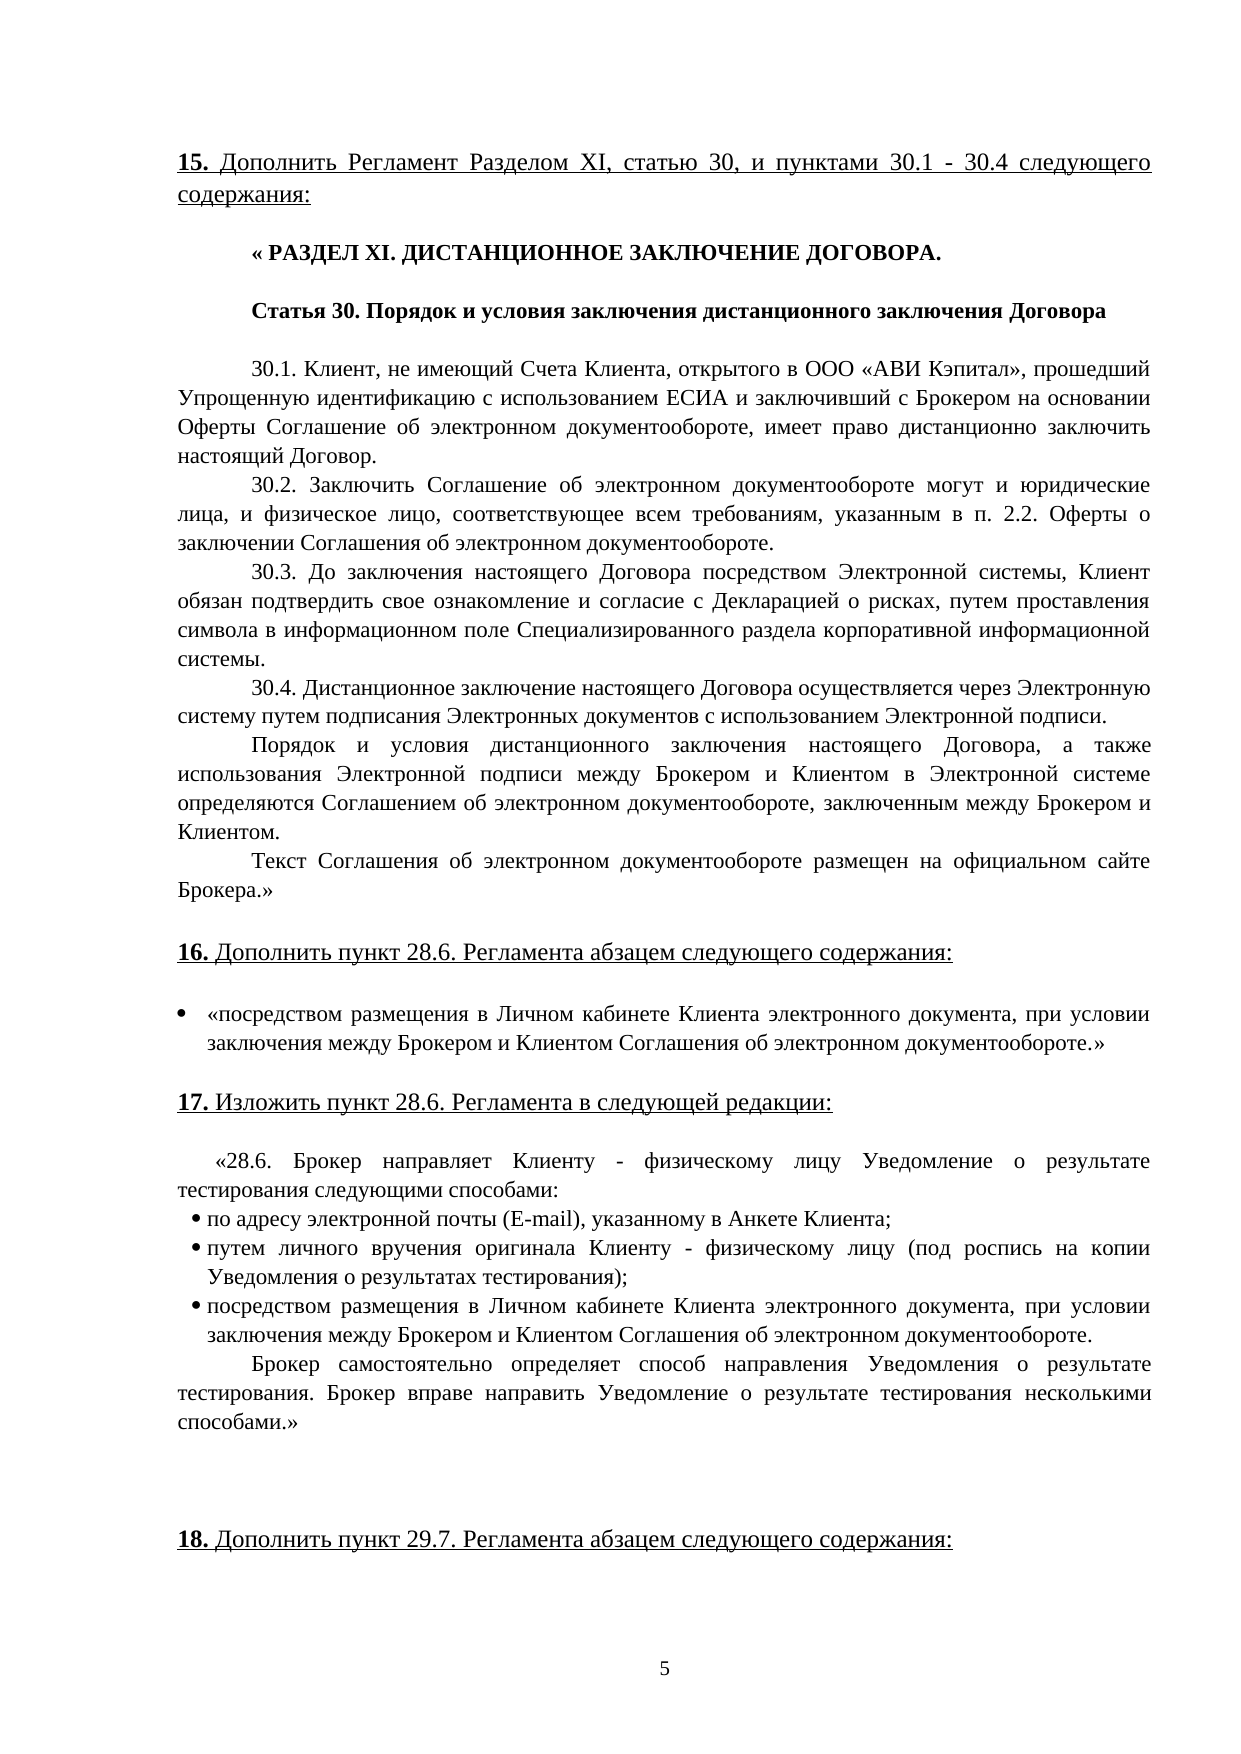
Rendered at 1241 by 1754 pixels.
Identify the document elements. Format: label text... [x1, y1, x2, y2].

text Брокер самостоятельно определяет способ направления Уведомления о результате тестирования. Брокер вправе направить Уведомление о результате тестирования несколькими способами.» [177, 1350, 1152, 1434]
text 16. Дополнить пункт 28.6. Регламента абзацем следующего содержания: [177, 937, 1152, 966]
text 30.2. Заключить Соглашение об электронном документообороте могут и юридические лица, и физическое лицо, соответствующее всем требованиям, указанным в п. 2.2. Оферты о заключении Соглашения об электронном документообороте. [177, 471, 1152, 555]
list путем личного вручения оригинала Клиенту - физическому лицу (под роспись на копии Уведомления о результатах тестирования); [192, 1234, 1152, 1289]
text «28.6. Брокер направляет Клиенту - физическому лицу Уведомление о результате тестирования следующими способами: [177, 1147, 1152, 1203]
list по адресу электронной почты (E-mail), указанному в Анкете Клиента; [192, 1205, 1152, 1232]
text Статья 30. Порядок и условия заключения дистанционного заключения Договора [177, 297, 1152, 323]
list «посредством размещения в Личном кабинете Клиента электронного документа, при условии заключения между Брокером и Клиентом Соглашения об электронном документообороте.» [177, 1000, 1152, 1055]
text Текст Соглашения об электронном документообороте размещен на официальном сайте Брокера.» [177, 847, 1152, 903]
text 18. Дополнить пункт 29.7. Регламента абзацем следующего содержания: [177, 1524, 1152, 1552]
text 15. Дополнить Регламент Разделом XI, статью 30, и пунктами 30.1 - 30.4 следующего содержания: [177, 173, 1152, 207]
text « РАЗДЕЛ XI. ДИСТАНЦИОННОЕ ЗАКЛЮЧЕНИЕ ДОГОВОРА. [177, 239, 1152, 266]
text 30.3. До заключения настоящего Договора посредством Электронной системы, Клиент обязан подтвердить свое ознакомление и согласие с Декларацией о рисках, путем проставления символа в информационном поле Специализированного раздела корпоративной информационной системы. [177, 558, 1152, 671]
text 30.4. Дистанционное заключение настоящего Договора осуществляется через Электронную систему путем подписания Электронных документов с использованием Электронной подписи. [177, 673, 1152, 729]
text 15. Дополнить Регламент Разделом XI, статью 30, и пунктами 30.1 - 30.4 следующего содержания: [177, 147, 1152, 172]
text Порядок и условия дистанционного заключения настоящего Договора, а также использования Электронной подписи между Брокером и Клиентом в Электронной системе определяются Соглашением об электронном документообороте, заключенным между Брокером и Клиентом. [177, 731, 1152, 845]
text 17. Изложить пункт 28.6. Регламента в следующей редакции: [177, 1087, 1152, 1116]
text 30.1. Клиент, не имеющий Счета Клиента, открытого в ООО «АВИ Кэпитал», прошедший Упрощенную идентификацию с использованием ЕСИА и заключивший с Брокером на основании Оферты Соглашение об электронном документообороте, имеет право дистанционно заключить настоящий Договор. [177, 355, 1152, 468]
